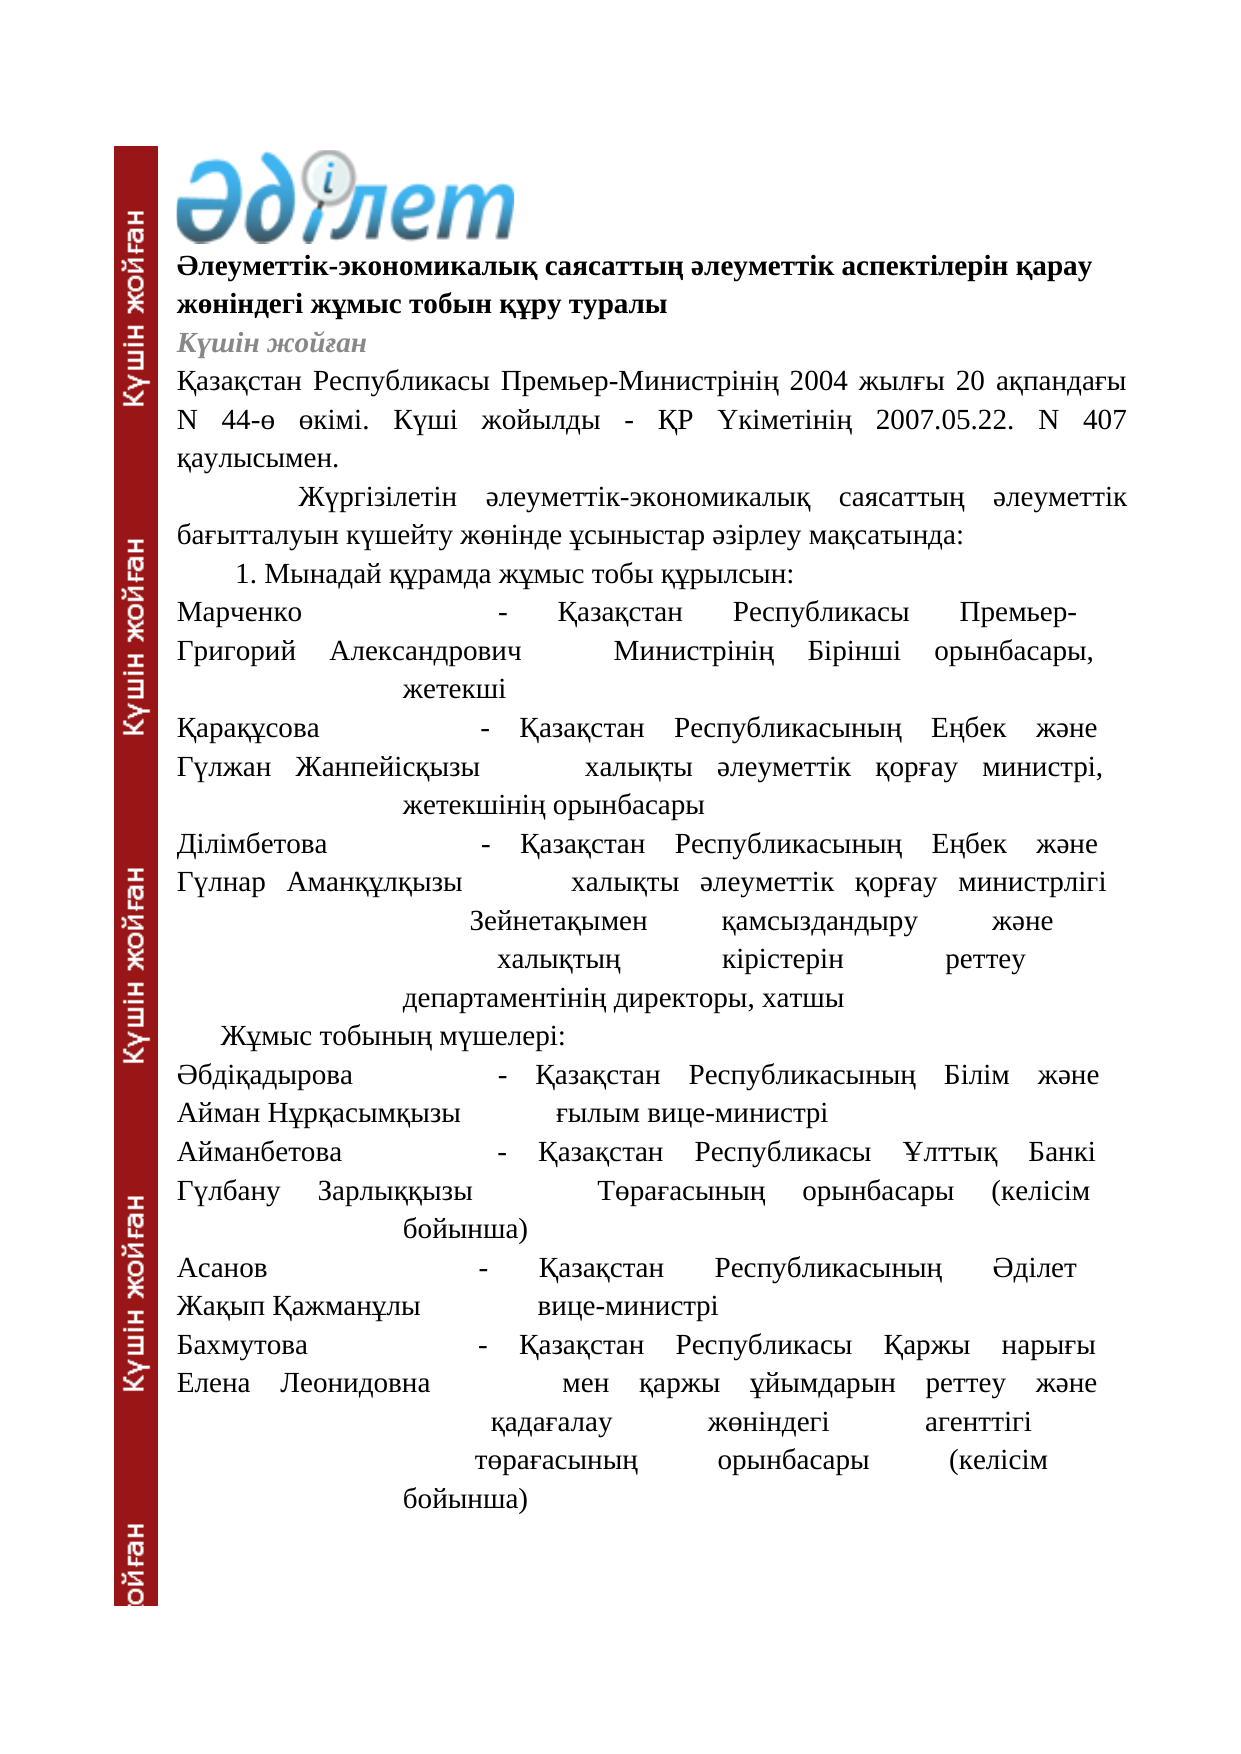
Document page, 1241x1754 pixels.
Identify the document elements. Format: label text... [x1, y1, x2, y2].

picture [176, 150, 515, 244]
picture [114, 705, 158, 710]
picture [114, 1514, 158, 1606]
text Жұмыс тобының мүшелерi: [112, 1018, 1128, 1052]
picture [114, 1129, 158, 1134]
picture [114, 821, 158, 826]
text Асанов - Қазақстан Республикасының Әдiлет Жақып Қажманұлы вице-министрi [112, 1250, 1128, 1322]
picture [114, 551, 158, 556]
text Бахмутова - Қазақстан Республикасы Қаржы нарығы Елена Леонидовна мен қаржы ұйымдарын реттеу және қадағалау жөнiндегi агенттiгi төрағасының орынбасары (келiсiм бойынша) [112, 1327, 1128, 1514]
picture [114, 474, 158, 479]
text Қарақұсова - Қазақстан Республикасының Еңбек және Гүлжан Жанпейiсқызы халықты әлеуметтiк қорғау министрi, жетекшiнiң орынбасары [112, 710, 1128, 821]
picture [114, 1322, 158, 1327]
text Марченко - Қазақстан Республикасы Премьер- Григорий Александрович Министрiнiң Бiрiншi орынбасары, жетекшi [112, 594, 1128, 705]
picture [114, 1013, 158, 1018]
text Айманбетова - Қазақстан Республикасы Ұлттық Банкi Гүлбану Зарлыққызы Төрағасының орынбасары (келiсiм бойынша) [112, 1134, 1128, 1245]
text Дiлiмбетова - Қазақстан Республикасының Еңбек және Гүлнар Аманқұлқызы халықты әлеуметтiк қорғау министрлiгi Зейнетақымен қамсыздандыру және халықтың кiрiстерiн реттеу департаментiнiң директоры, хатшы [112, 826, 1128, 1013]
text Әбдіқадырова - Қазақстан Республикасының Бiлiм және Айман Нұрқасымқызы ғылым вице-министрi [112, 1057, 1128, 1129]
picture [114, 320, 158, 325]
text Әлеуметтік-экономикалық саясаттың әлеуметтiк аспектiлерiн қарау жөнiндегi жұмыс тобын құру туралы [112, 248, 1128, 320]
text Күшін жойған [112, 325, 1128, 358]
text Қазақстан Республикасы Премьер-Министрінің 2004 жылғы 20 ақпандағы N 44-ө өкімі. Күші жойылды - ҚР Үкіметінің 2007.05.22. N 407 қаулысымен. [112, 363, 1128, 474]
picture [114, 146, 158, 248]
text Жүргiзiлетiн әлеуметтiк-экономикалық саясаттың әлеуметтiк бағытталуын күшейту жөнiнде ұсыныстар әзiрлеу мақсатында: [112, 479, 1128, 551]
text 1. Мынадай құрамда жұмыс тобы құрылсын: [112, 556, 1128, 589]
picture [114, 1052, 158, 1057]
picture [114, 1245, 158, 1250]
picture [114, 589, 158, 594]
picture [114, 358, 158, 363]
